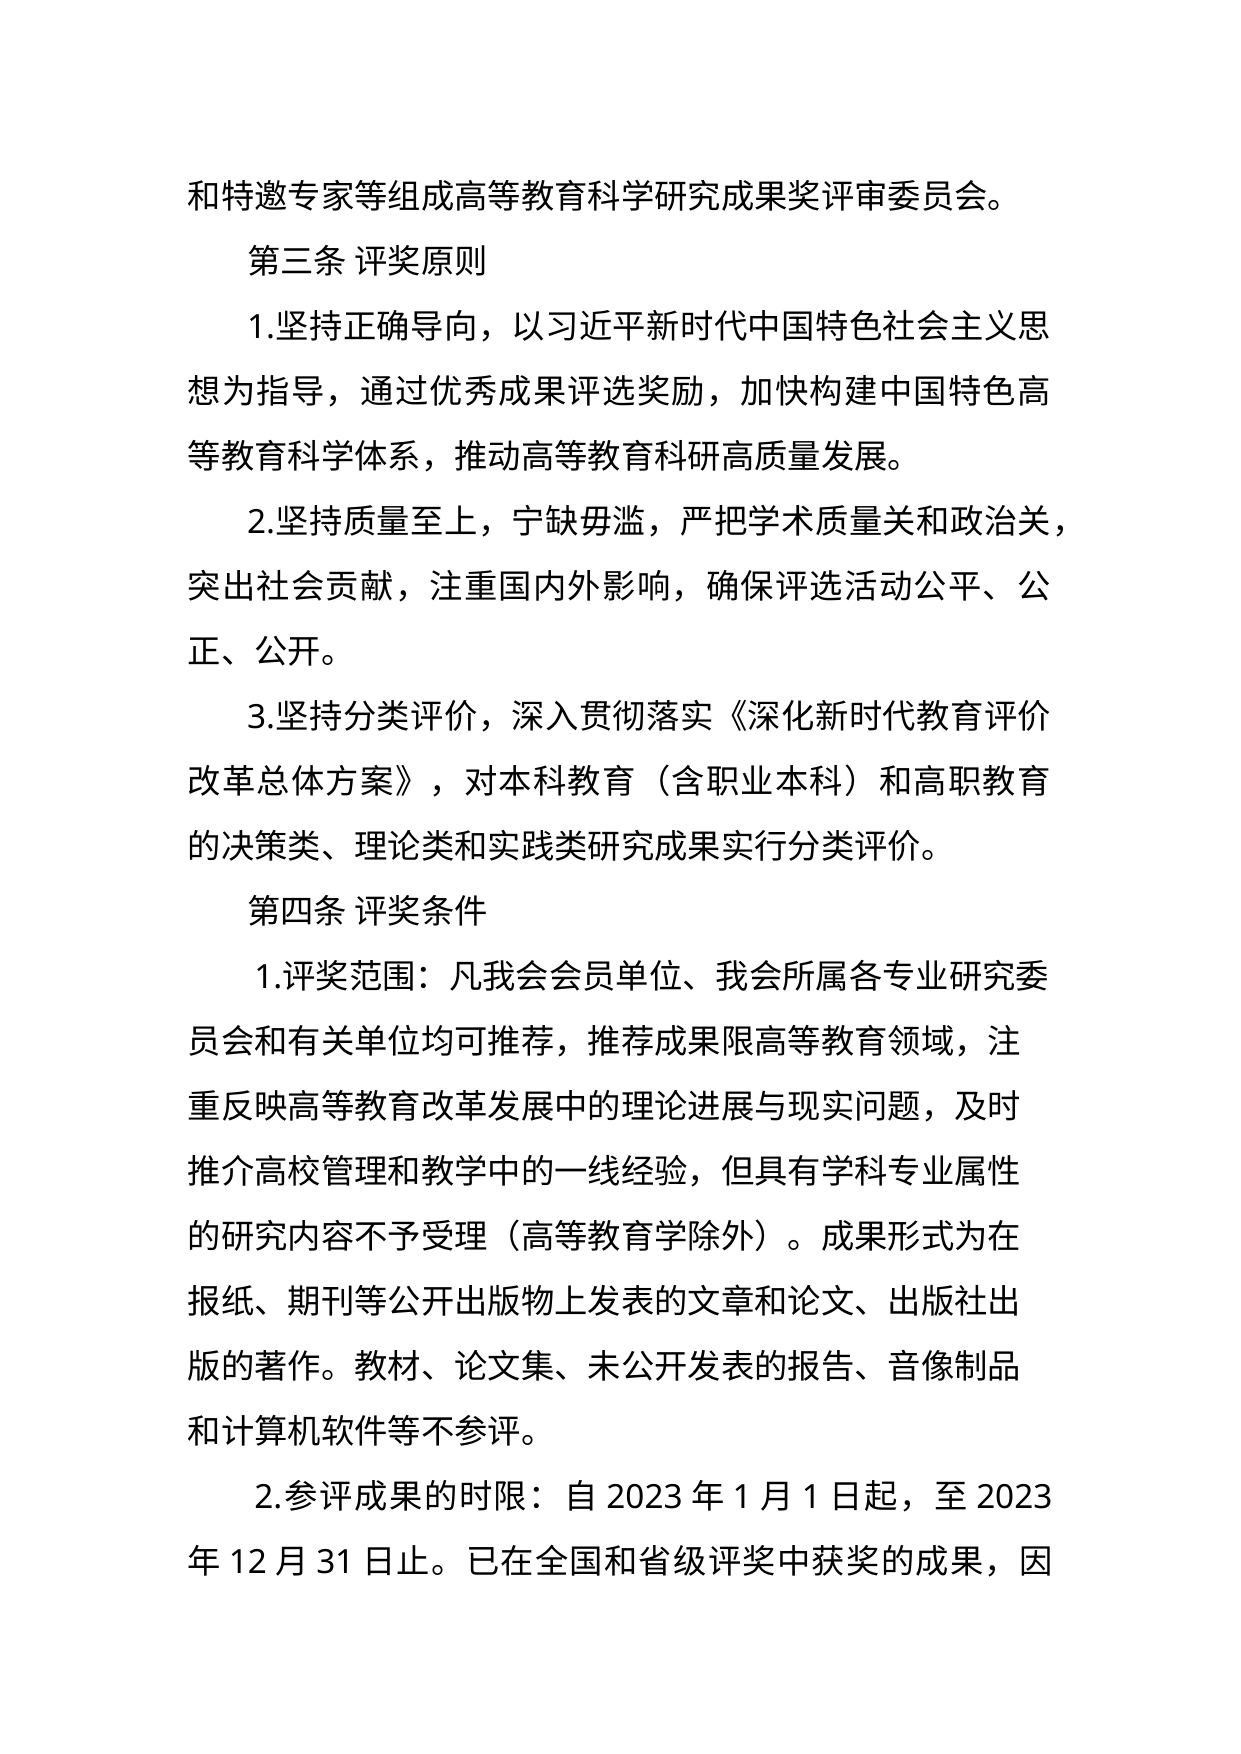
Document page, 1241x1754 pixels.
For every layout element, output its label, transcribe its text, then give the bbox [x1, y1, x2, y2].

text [187, 162, 1053, 227]
text 第三条 评奖原则 [187, 227, 1053, 292]
text 第四条 评奖条件 [187, 877, 1053, 942]
text 1.坚持正确导向，以习近平新时代中国特色社会主义思想为指导，通过优秀成果评选奖励，加快构建中国特色高等教育科学体系，推动高等教育科研高质量发展。 [187, 292, 1053, 487]
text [187, 1462, 1053, 1592]
text 2.坚持质量至上，宁缺毋滥，严把学术质量关和政治关，突出社会贡献，注重国内外影响，确保评选活动公平、公正、公开。 [187, 487, 1053, 682]
text 3.坚持分类评价，深入贯彻落实《深化新时代教育评价改革总体方案》，对本科教育（含职业本科）和高职教育的决策类、理论类和实践类研究成果实行分类评价。 [187, 682, 1053, 877]
text 1.评奖范围：凡我会会员单位、我会所属各专业研究委员会和有关单位均可推荐，推荐成果限高等教育领域，注重反映高等教育改革发展中的理论进展与现实问题，及时推介高校管理和教学中的一线经验，但具有学科专业属性的研究内容不予受理（高等教育学除外）。成果形式为在报纸、期刊等公开出版物上发表的文章和论文、出版社出版的著作。教材、论文集、未公开发表的报告、音像制品和计算机软件等不参评。 [187, 942, 1053, 1462]
